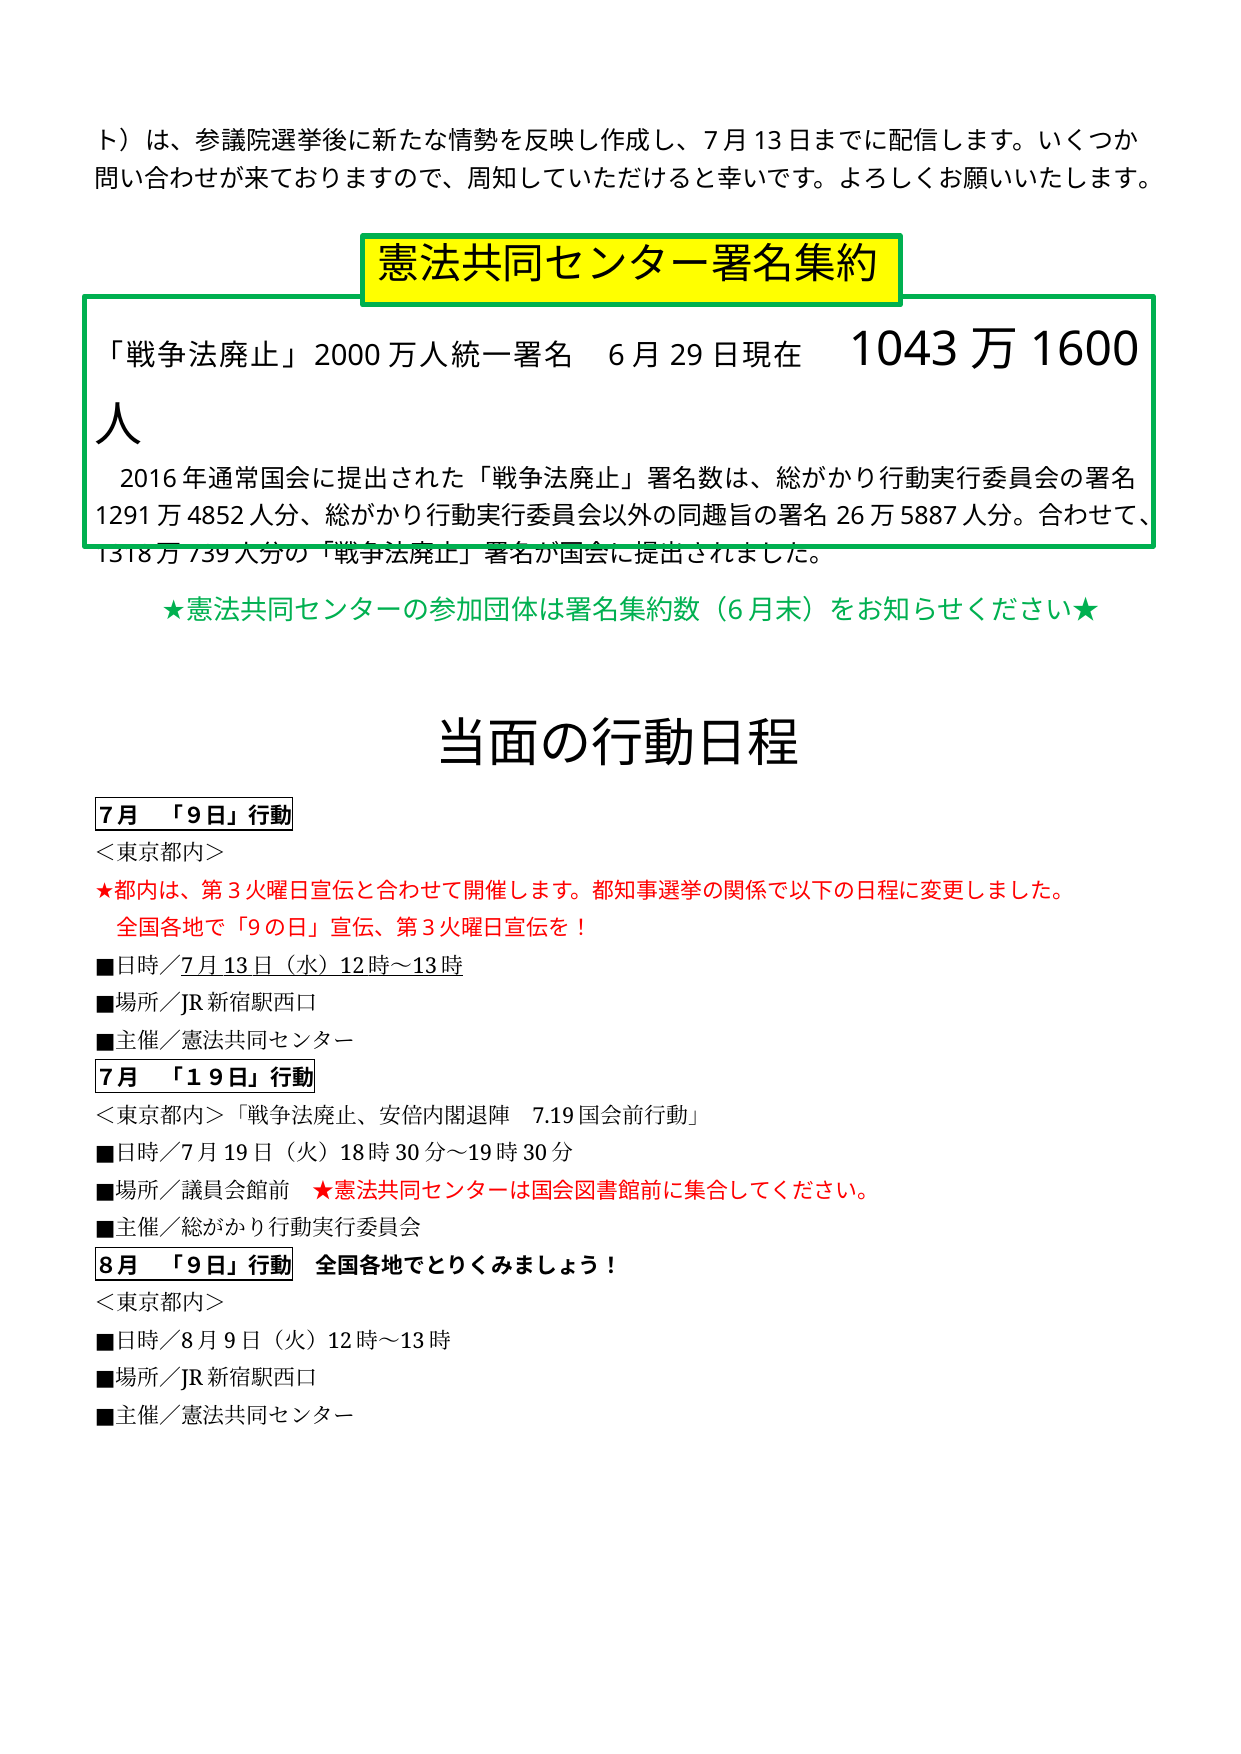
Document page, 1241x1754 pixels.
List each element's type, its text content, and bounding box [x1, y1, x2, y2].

text ■場所／JR新宿駅西口 [94, 982, 1140, 1020]
text ■日時／7月13日（水）12時～13時 [94, 945, 1140, 982]
text 2016年通常国会に提出された「戦争法廃止」署名数は、総がかり行動実行委員会の署名1291万4852人分、総がかり行動実行委員会以外の同趣旨の署名26万5887人分。合わせて、1318万739人分の「戦争法廃止」署名が国会に提出されました。 [94, 457, 1140, 544]
text ■場所／議員会館前 ★憲法共同センターは国会図書館前に集合してください。 [94, 1170, 1140, 1207]
text ８月 「９日」行動 全国各地でとりくみましょう！ [94, 1245, 1140, 1282]
text ＜東京都内＞「戦争法廃止、安倍内閣退陣 7.19国会前行動」 [94, 1095, 1140, 1132]
text ■主催／憲法共同センター [94, 1395, 1140, 1432]
text 2016年通常国会に提出された「戦争法廃止」署名数は、総がかり行動実行委員会の署名1291万4852人分、総がかり行動実行委員会以外の同趣旨の署名26万5887人分。合わせて、1318万739人分の「戦争法廃止」署名が国会に提出されました。 [94, 549, 1140, 570]
text 当面の行動日程 [94, 682, 1140, 795]
text ■日時／7月19日（火）18時30分～19時30分 [94, 1132, 1140, 1170]
text ７月 「１９日」行動 [94, 1057, 1140, 1095]
text ■主催／憲法共同センター [94, 1020, 1140, 1057]
text ■主催／総がかり行動実行委員会 [94, 1207, 1140, 1245]
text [94, 120, 1140, 195]
text ■場所／JR新宿駅西口 [94, 1357, 1140, 1395]
text 「戦争法廃止」2000万人統一署名 6月29日現在 1043万1600人 [94, 307, 1140, 457]
text ＜東京都内＞ [94, 832, 1140, 870]
text ＜東京都内＞ [94, 1282, 1140, 1320]
text ■日時／8月9日（火）12時～13時 [94, 1320, 1140, 1357]
text ７月 「９日」行動 [94, 795, 1140, 832]
text ★憲法共同センターの参加団体は署名集約数（6月末）をお知らせください★ [94, 570, 1140, 645]
text 全国各地で「9の日」宣伝、第3火曜日宣伝を！ [94, 907, 1140, 945]
text ★都内は、第3火曜日宣伝と合わせて開催します。都知事選挙の関係で以下の日程に変更しました。 [94, 870, 1140, 907]
